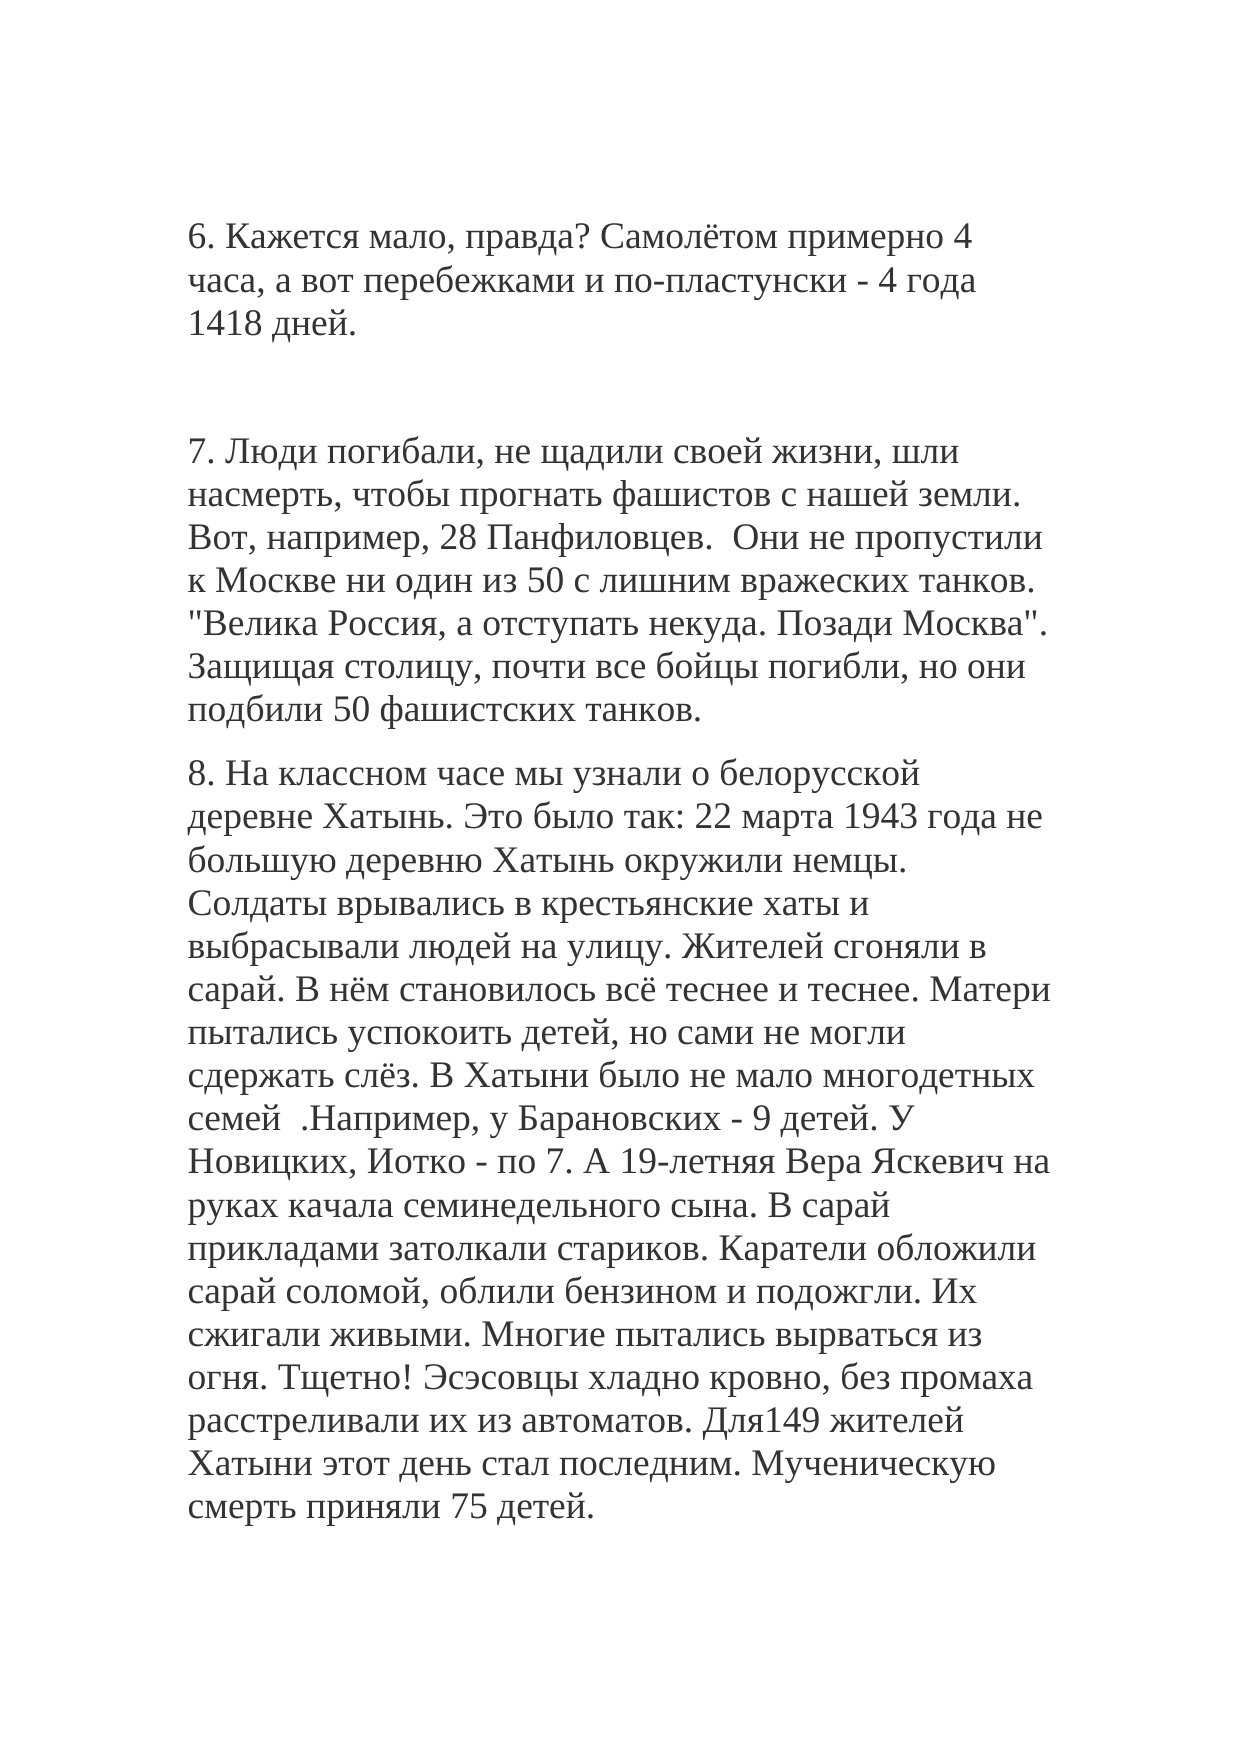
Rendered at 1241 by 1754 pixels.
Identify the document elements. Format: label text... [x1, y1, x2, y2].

text 8. На классном часе мы узнали о белорусской деревне Хатынь. Это было так: 22 марта 1943 года не большую деревню Хатынь окружили немцы. Солдаты врывались в крестьянские хаты и выбрасывали людей на улицу. Жителей сгоняли в сарай. В нём становилось всё теснее и теснее. Матери пытались успокоить детей, но сами не могли сдержать слёз. В Хатыни было не мало многодетных семей .Например, у Барановских - 9 детей. У Новицких, Иотко - по 7. А 19-летняя Вера Яскевич на руках качала семинедельного сына. В сарай прикладами затолкали стариков. Каратели обложили сарай соломой, облили бензином и подожгли. Их сжигали живыми. Многие пытались вырваться из огня. Тщетно! Эсэсовцы хладно кровно, без промаха расстреливали их из автоматов. Для149 жителей Хатыни этот день стал последним. Мученическую смерть приняли 75 детей. [187, 751, 1053, 1527]
text 7. Люди погибали, не щадили своей жизни, шли насмерть, чтобы прогнать фашистов с нашей земли. Вот, например, 28 Панфиловцев. Они не пропустили к Москве ни один из 50 с лишним вражеских танков. "Велика Россия, а отступать некуда. Позади Москва". Защищая столицу, почти все бойцы погибли, но они подбили 50 фашистских танков. [187, 428, 1053, 730]
text 6. Кажется мало, правда? Самолётом примерно 4 часа, а вот перебежками и по-пластунски - 4 года 1418 дней. [187, 214, 1053, 343]
